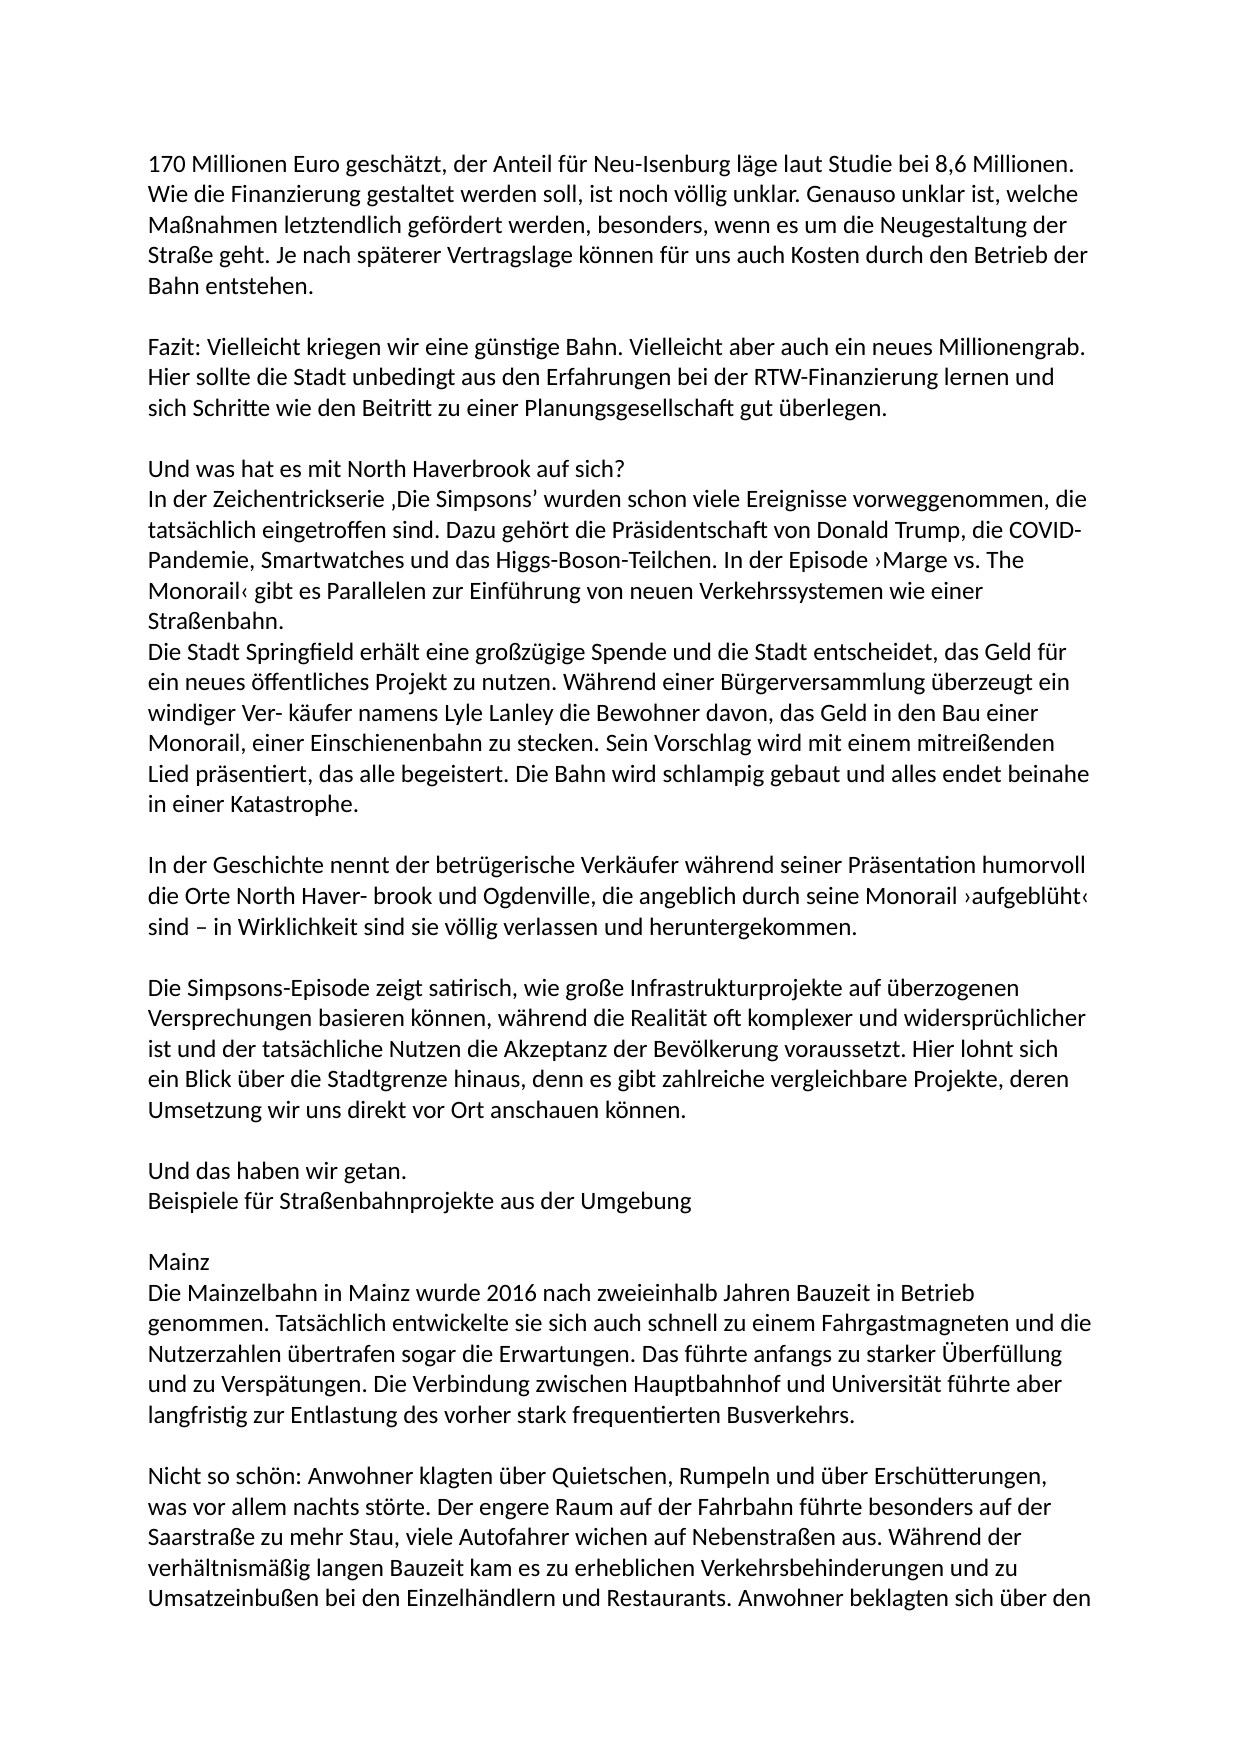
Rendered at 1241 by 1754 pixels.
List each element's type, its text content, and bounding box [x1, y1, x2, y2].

text Fazit: Vielleicht kriegen wir eine günstige Bahn. Vielleicht aber auch ein neues Millionengrab. Hier sollte die Stadt unbedingt aus den Erfahrungen bei der RTW-Finanzierung lernen und sich Schritte wie den Beitritt zu einer Planungsgesellschaft gut überlegen. [148, 331, 1092, 422]
text Die Stadt Springfield erhält eine großzügige Spende und die Stadt entscheidet, das Geld für ein neues öffentliches Projekt zu nutzen. Während einer Bürgerversammlung überzeugt ein windiger Ver- käufer namens Lyle Lanley die Bewohner davon, das Geld in den Bau einer Monorail, einer Einschienenbahn zu stecken. Sein Vorschlag wird mit einem mitreißenden Lied präsentiert, das alle begeistert. Die Bahn wird schlampig gebaut und alles endet beinahe in einer Katastrophe. [148, 636, 1092, 819]
text Und was hat es mit North Haverbrook auf sich? [148, 453, 1092, 483]
text Mainz [148, 1246, 1092, 1277]
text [148, 148, 1092, 300]
text In der Geschichte nennt der betrügerische Verkäufer während seiner Präsentation humorvoll die Orte North Haver- brook und Ogdenville, die angeblich durch seine Monorail ›aufgeblüht‹ sind – in Wirklichkeit sind sie völlig verlassen und heruntergekommen. [148, 850, 1092, 941]
text Die Simpsons-Episode zeigt satirisch, wie große Infrastrukturprojekte auf überzogenen Versprechungen basieren können, während die Realität oft komplexer und widersprüchlicher ist und der tatsächliche Nutzen die Akzeptanz der Bevölkerung voraussetzt. Hier lohnt sich ein Blick über die Stadtgrenze hinaus, denn es gibt zahlreiche vergleichbare Projekte, deren Umsetzung wir uns direkt vor Ort anschauen können. [148, 972, 1092, 1124]
text In der Zeichentrickserie ‚Die Simpsons’ wurden schon viele Ereignisse vorweggenommen, die tatsächlich eingetroffen sind. Dazu gehört die Präsidentschaft von Donald Trump, die COVID-Pandemie, Smartwatches und das Higgs-Boson-Teilchen. In der Episode ›Marge vs. The Monorail‹ gibt es Parallelen zur Einführung von neuen Verkehrssystemen wie einer Straßenbahn. [148, 483, 1092, 636]
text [148, 1460, 1092, 1613]
text Beispiele für Straßenbahnprojekte aus der Umgebung [148, 1185, 1092, 1216]
text Und das haben wir getan. [148, 1155, 1092, 1185]
text Die Mainzelbahn in Mainz wurde 2016 nach zweieinhalb Jahren Bauzeit in Betrieb genommen. Tatsächlich entwickelte sie sich auch schnell zu einem Fahrgastmagneten und die Nutzerzahlen übertrafen sogar die Erwartungen. Das führte anfangs zu starker Überfüllung und zu Verspätungen. Die Verbindung zwischen Hauptbahnhof und Universität führte aber langfristig zur Entlastung des vorher stark frequentierten Busverkehrs. [148, 1277, 1092, 1429]
